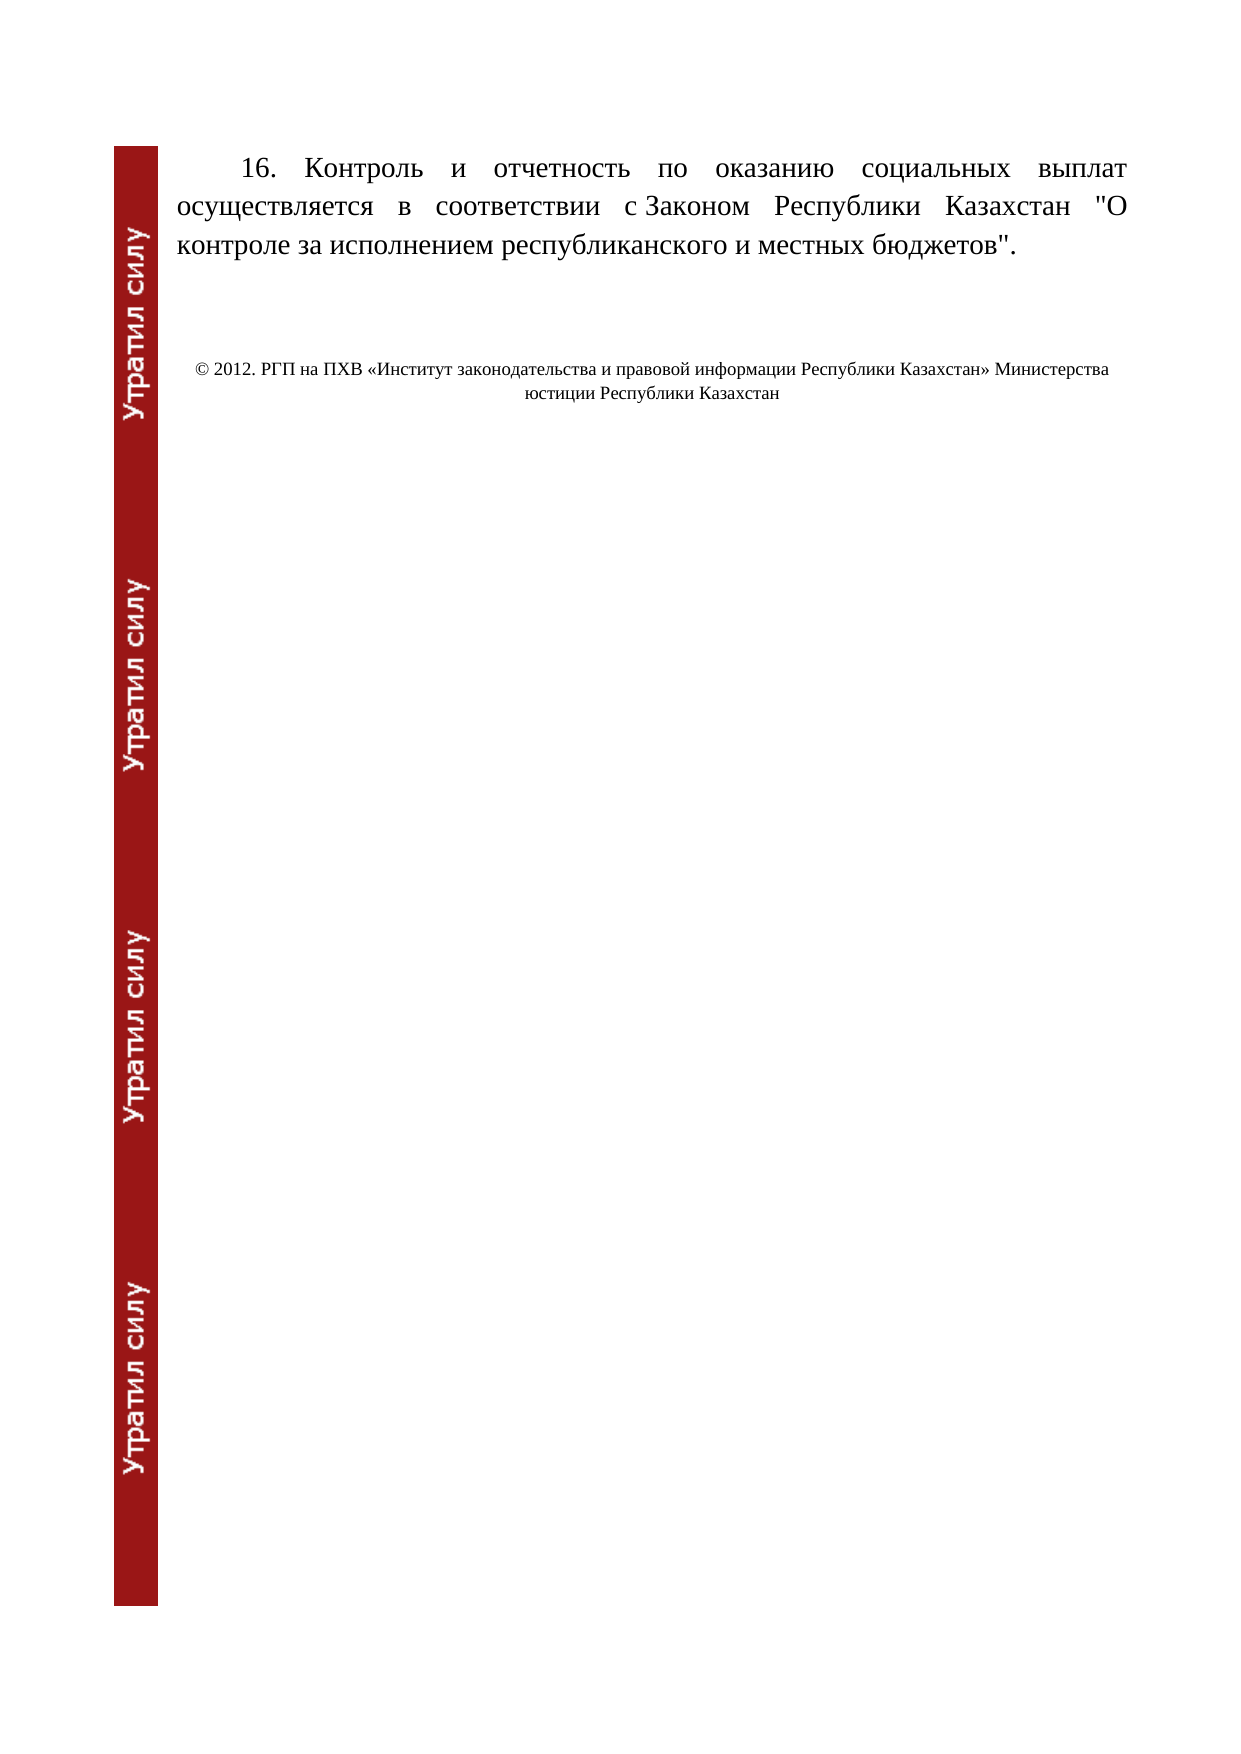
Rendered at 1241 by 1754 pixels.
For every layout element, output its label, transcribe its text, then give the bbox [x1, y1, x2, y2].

text © 2012. РГП на ПХВ «Институт законодательства и правовой информации Республики Казахстан» Министерства юстиции Республики Казахстан [112, 357, 1128, 404]
picture [114, 404, 158, 1606]
picture [114, 261, 158, 357]
picture [114, 146, 158, 150]
text 16. Контроль и отчетность по оказанию социальных выплат осуществляется в соответствии с Законом Республики Казахстан "О контроле за исполнением республиканского и местных бюджетов". [112, 150, 1128, 261]
